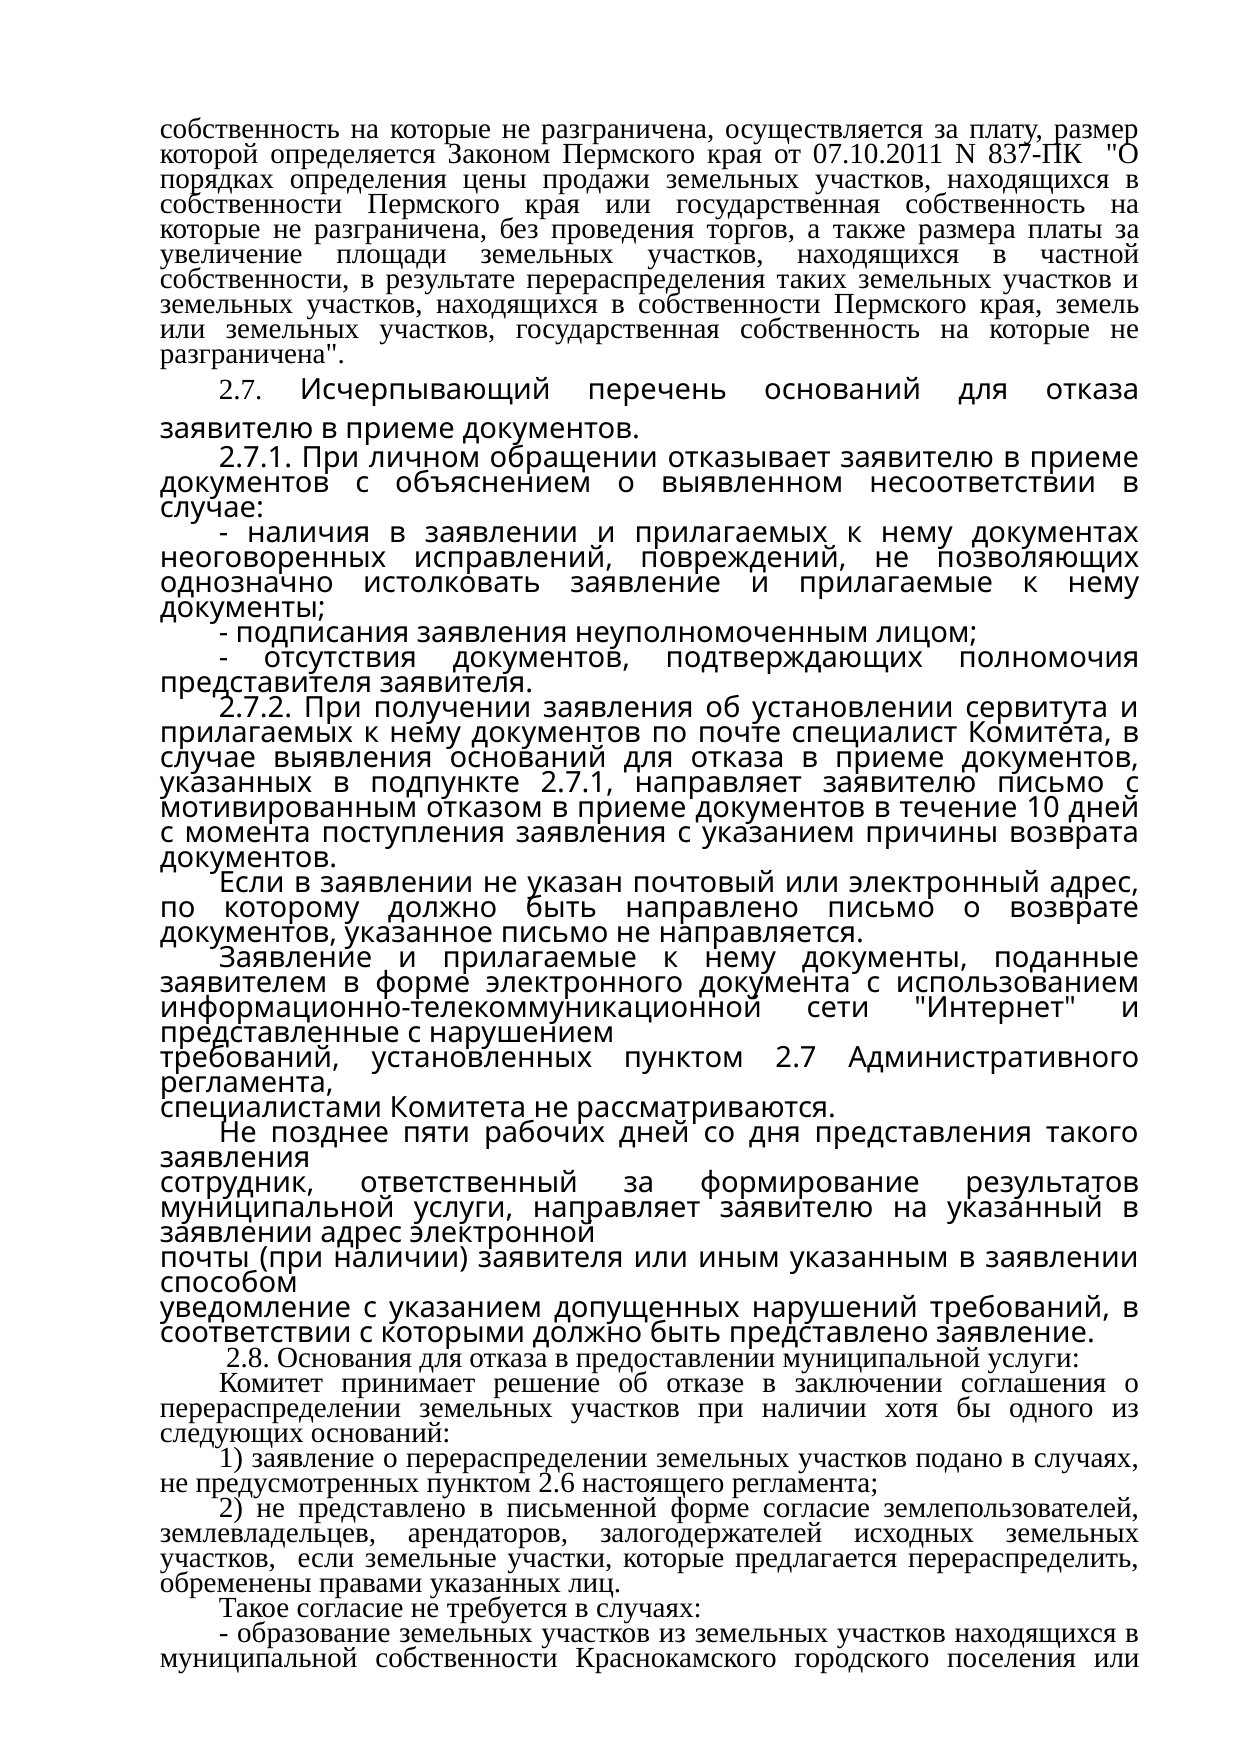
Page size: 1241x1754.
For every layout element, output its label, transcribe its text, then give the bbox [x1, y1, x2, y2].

text 2.8. Основания для отказа в предоставлении муниципальной услуги: [159, 1347, 1140, 1372]
text 2) не представлено в письменной форме согласие землепользователей, землевладельцев, арендаторов, залогодержателей исходных земельных участков, если земельные участки, которые предлагается перераспределить, обременены правами указанных лиц. [159, 1497, 1140, 1597]
text Заявление и прилагаемые к нему документы, поданные заявителем в форме электронного документа с использованием информационно-телекоммуникационной сети "Интернет" и представленные с нарушением [159, 947, 1140, 1047]
text специалистами Комитета не рассматриваются. [159, 1097, 1140, 1122]
text уведомление с указанием допущенных нарушений требований, в соответствии с которыми должно быть представлено заявление. [159, 1297, 1140, 1347]
text требований, установленных пунктом 2.7 Административного регламента, [159, 1047, 1140, 1097]
text 1) заявление о перераспределении земельных участков подано в случаях, не предусмотренных пунктом 2.6 настоящего регламента; [159, 1447, 1140, 1497]
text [159, 1622, 1140, 1672]
text - отсутствия документов, подтверждающих полномочия представителя заявителя. [159, 647, 1140, 697]
text - подписания заявления неуполномоченным лицом; [159, 622, 1140, 647]
text Если в заявлении не указан почтовый или электронный адрес, по которому должно быть направлено письмо о возврате документов, указанное письмо не направляется. [159, 872, 1140, 947]
text Комитет принимает решение об отказе в заключении соглашения о перераспределении земельных участков при наличии хотя бы одного из следующих оснований: [159, 1372, 1140, 1447]
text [159, 118, 1140, 368]
text Не позднее пяти рабочих дней со дня представления такого заявления [159, 1122, 1140, 1172]
text - наличия в заявлении и прилагаемых к нему документах неоговоренных исправлений, повреждений, не позволяющих однозначно истолковать заявление и прилагаемые к нему документы; [159, 522, 1140, 622]
text 2.7.2. При получении заявления об установлении сервитута и прилагаемых к нему документов по почте специалист Комитета, в случае выявления оснований для отказа в приеме документов, указанных в подпункте 2.7.1, направляет заявителю письмо с мотивированным отказом в приеме документов в течение 10 дней с момента поступления заявления с указанием причины возврата документов. [159, 697, 1140, 872]
text 2.7. Исчерпывающий перечень оснований для отказа заявителю в приеме документов. [159, 368, 1140, 447]
text почты (при наличии) заявителя или иным указанным в заявлении способом [159, 1247, 1140, 1297]
text 2.7.1. При личном обращении отказывает заявителю в приеме документов с объяснением о выявленном несоответствии в случае: [159, 447, 1140, 522]
text сотрудник, ответственный за формирование результатов муниципальной услуги, направляет заявителю на указанный в заявлении адрес электронной [159, 1172, 1140, 1247]
text Такое согласие не требуется в случаях: [159, 1597, 1140, 1622]
